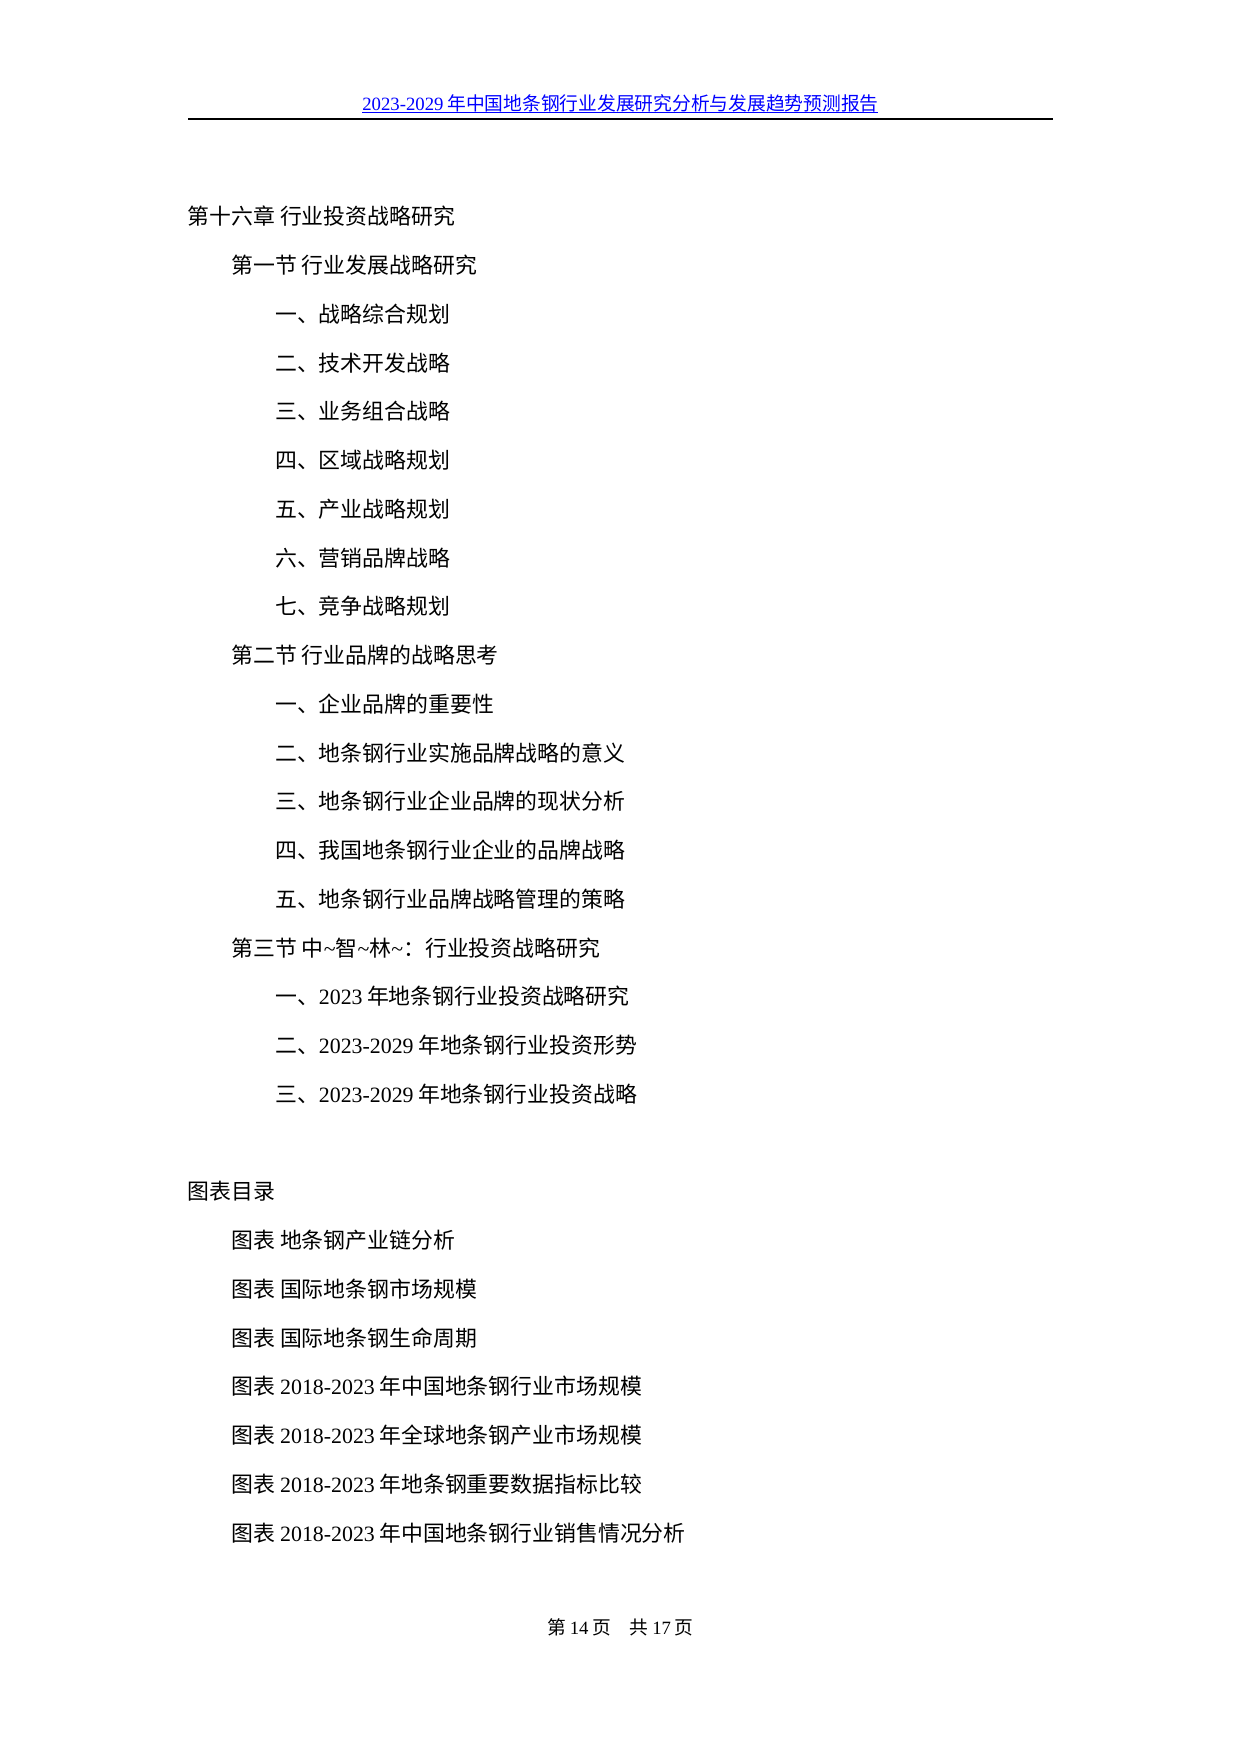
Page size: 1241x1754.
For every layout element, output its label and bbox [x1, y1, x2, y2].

text [187, 150, 1053, 1548]
